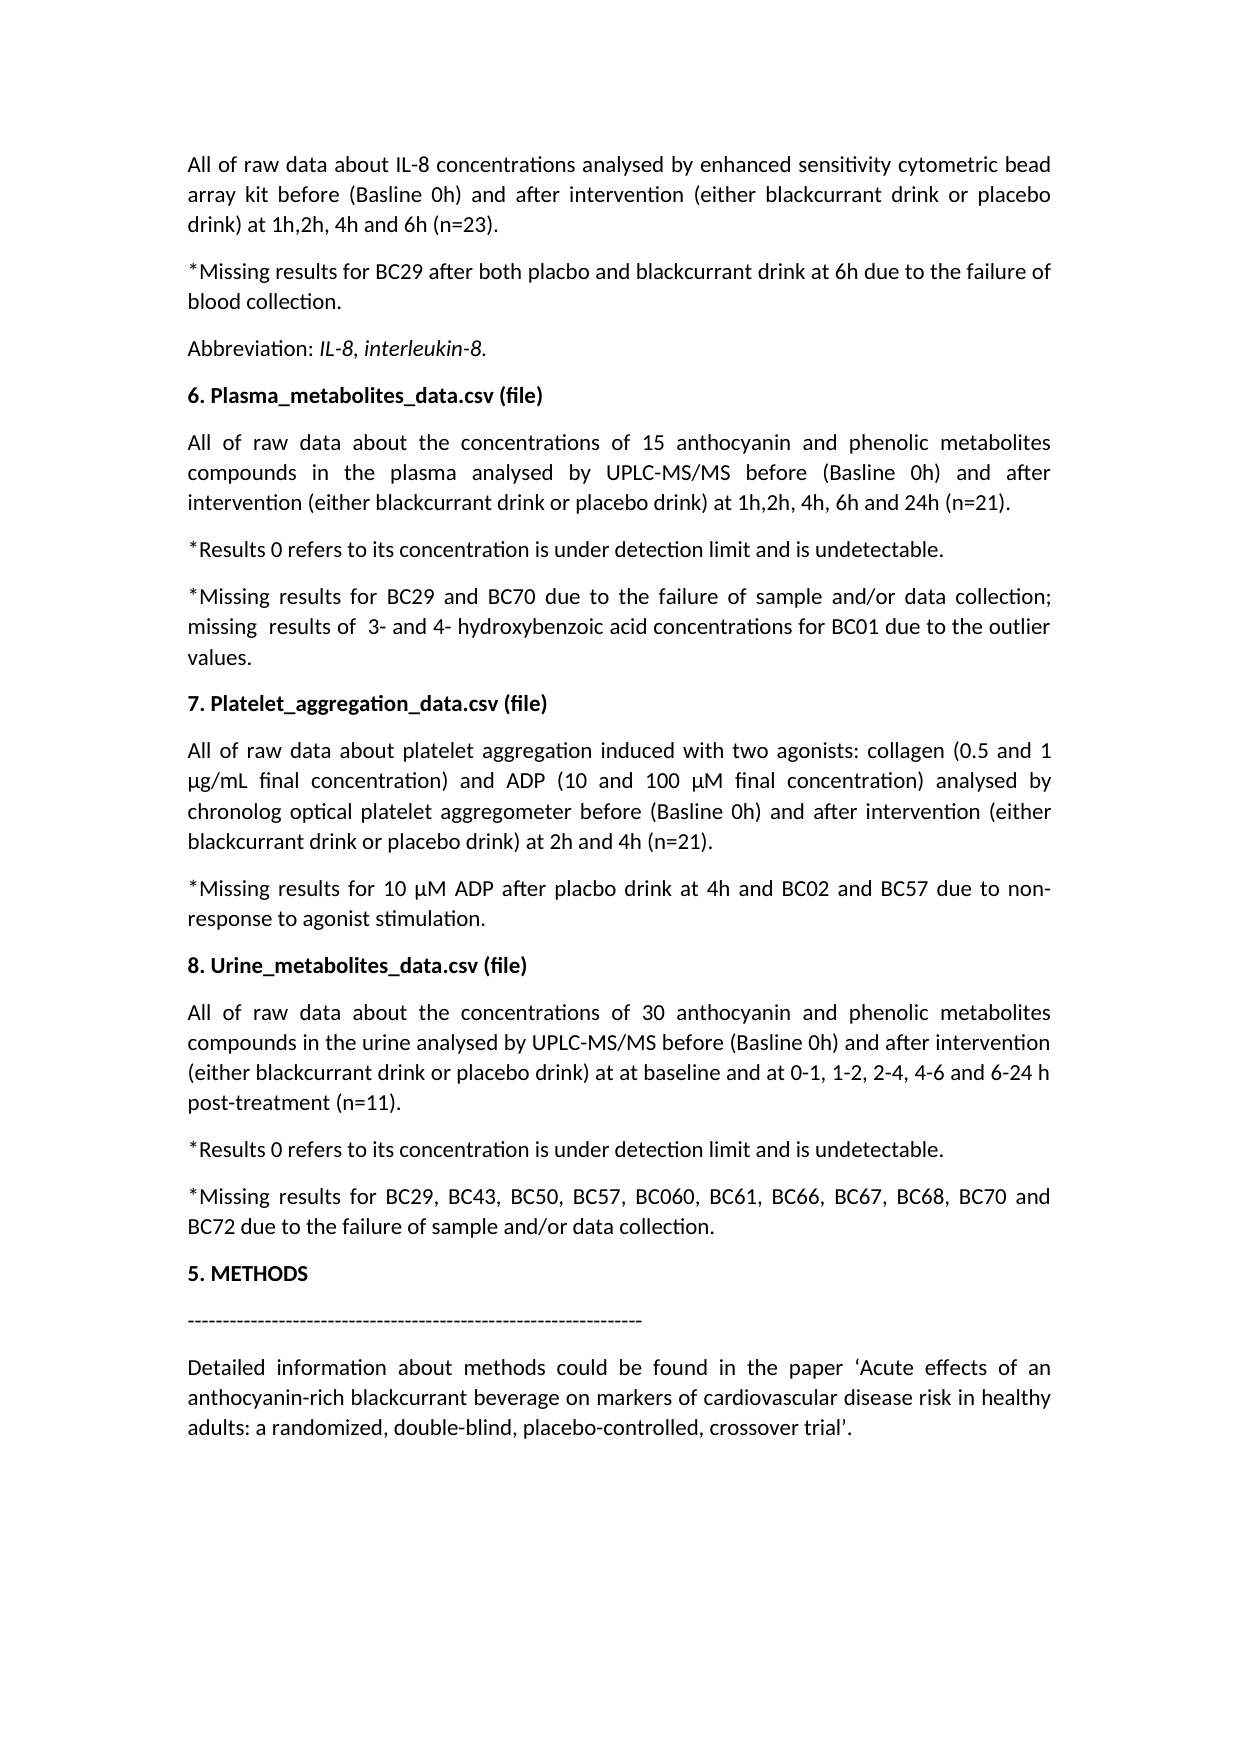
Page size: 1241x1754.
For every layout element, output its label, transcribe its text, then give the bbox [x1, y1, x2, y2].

text 8. Urine_metabolites_data.csv (file) [187, 951, 1053, 979]
text *Missing results for BC29 and BC70 due to the failure of sample and/or data collection; missing results of 3- and 4- hydroxybenzoic acid concentrations for BC01 due to the outlier values. [187, 582, 1053, 671]
text 7. Platelet_aggregation_data.csv (file) [187, 689, 1053, 718]
text 6. Plasma_metabolites_data.csv (file) [187, 381, 1053, 409]
text *Missing results for BC29, BC43, BC50, BC57, BC060, BC61, BC66, BC67, BC68, BC70 and BC72 due to the failure of sample and/or data collection. [187, 1182, 1053, 1241]
text All of raw data about the concentrations of 30 anthocyanin and phenolic metabolites compounds in the urine analysed by UPLC-MS/MS before (Basline 0h) and after intervention (either blackcurrant drink or placebo drink) at at baseline and at 0-1, 1-2, 2-4, 4-6 and 6-24 h post-treatment (n=11). [187, 998, 1053, 1117]
text All of raw data about IL-8 concentrations analysed by enhanced sensitivity cytometric bead array kit before (Basline 0h) and after intervention (either blackcurrant drink or placebo drink) at 1h,2h, 4h and 6h (n=23). [187, 150, 1053, 238]
text *Results 0 refers to its concentration is under detection limit and is undetectable. [187, 535, 1053, 563]
text *Missing results for 10 µM ADP after placbo drink at 4h and BC02 and BC57 due to non-response to agonist stimulation. [187, 874, 1053, 932]
text All of raw data about the concentrations of 15 anthocyanin and phenolic metabolites compounds in the plasma analysed by UPLC-MS/MS before (Basline 0h) and after intervention (either blackcurrant drink or placebo drink) at 1h,2h, 4h, 6h and 24h (n=21). [187, 428, 1053, 517]
text *Results 0 refers to its concentration is under detection limit and is undetectable. [187, 1135, 1053, 1163]
text ----------------------------------------------------------------- [187, 1306, 1053, 1334]
text Detailed information about methods could be found in the paper ‘Acute effects of an anthocyanin-rich blackcurrant beverage on markers of cardiovascular disease risk in healthy adults: a randomized, double-blind, placebo-controlled, crossover trial’. [187, 1353, 1053, 1442]
text Abbreviation: IL-8, interleukin-8. [187, 334, 1053, 362]
text 5. METHODS [187, 1259, 1053, 1287]
text All of raw data about platelet aggregation induced with two agonists: collagen (0.5 and 1 µg/mL final concentration) and ADP (10 and 100 µM final concentration) analysed by chronolog optical platelet aggregometer before (Basline 0h) and after intervention (either blackcurrant drink or placebo drink) at 2h and 4h (n=21). [187, 736, 1053, 855]
text *Missing results for BC29 after both placbo and blackcurrant drink at 6h due to the failure of blood collection. [187, 257, 1053, 316]
